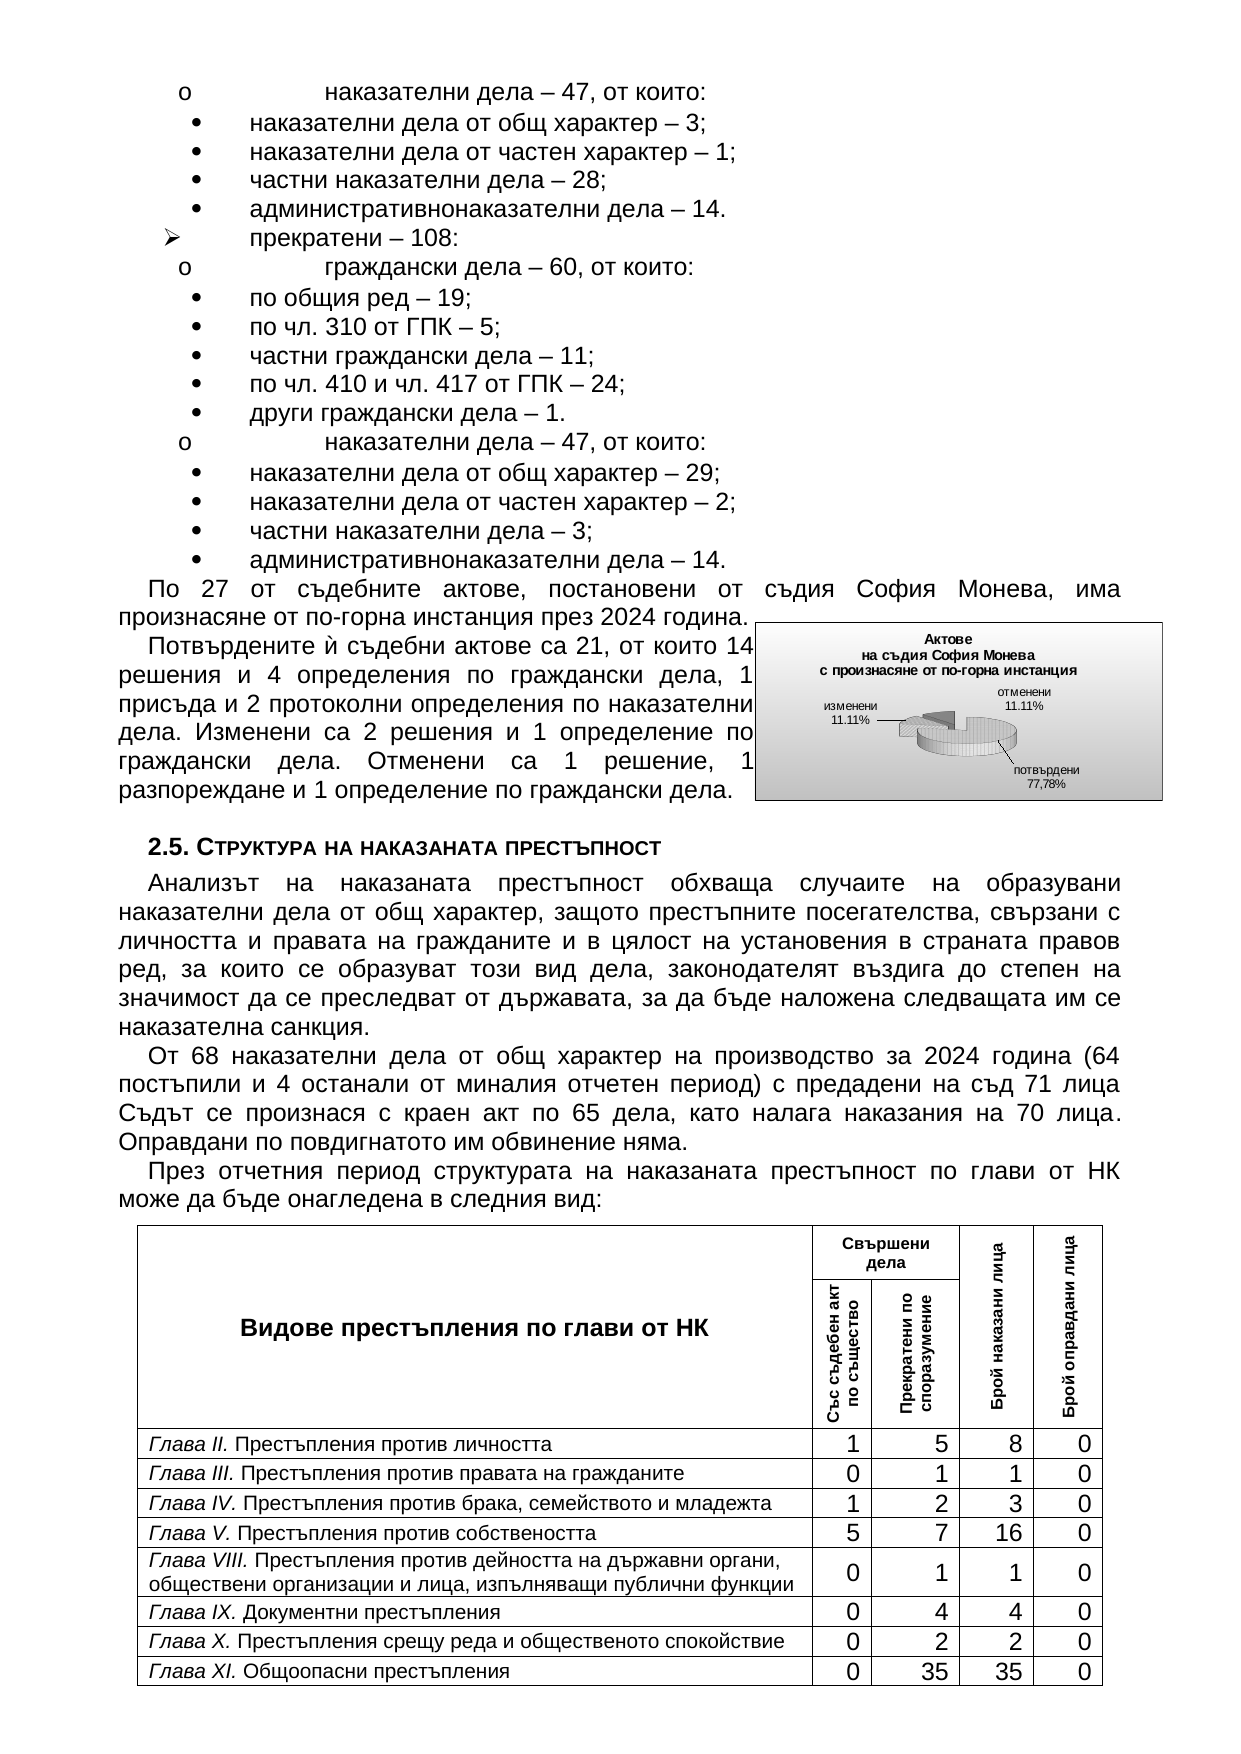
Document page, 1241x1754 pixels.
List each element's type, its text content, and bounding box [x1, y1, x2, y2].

list по общия ред – 19; [118, 283, 1122, 312]
subtitle 2.5. Структура на наказаната престъпност [118, 832, 1008, 861]
table_cell 1 [960, 1459, 1033, 1487]
list наказателни дела от общ характер – 3; [118, 108, 1122, 137]
table_cell Глава ІХ. Документни престъпления [138, 1597, 812, 1626]
table_cell Със съдебен акт по същество [813, 1280, 871, 1428]
table_cell 5 [872, 1429, 959, 1458]
table_cell 1 [960, 1548, 1033, 1596]
table_cell 0 [813, 1657, 871, 1685]
table_cell 35 [960, 1657, 1033, 1685]
list други граждански дела – 1. [118, 398, 1122, 427]
text По 27 от съдебните актове, постановени от съдия София Монева, има произнасяне от по-горна инстанция през 2024 година. [118, 573, 1122, 631]
table_cell Глава Х. Престъпления срещу реда и общественото спокойствие [138, 1627, 812, 1656]
list наказателни дела – 47, от които: [118, 427, 1122, 458]
list по чл. 310 от ГПК – 5; [118, 312, 1122, 341]
table_cell 1 [813, 1429, 871, 1458]
table_cell 7 [872, 1518, 959, 1547]
table_cell Прекратени по споразумение [872, 1280, 959, 1428]
list наказателни дела – 47, от които: [118, 77, 1122, 108]
table_cell 2 [960, 1627, 1033, 1656]
table_cell 0 [1034, 1627, 1102, 1656]
list частни наказателни дела – 28; [118, 165, 1122, 194]
table_cell 0 [813, 1597, 871, 1626]
table_cell 0 [813, 1459, 871, 1487]
list прекратени – 108: [118, 223, 1122, 252]
table_cell 2 [872, 1489, 959, 1517]
table_cell 0 [1034, 1459, 1102, 1487]
table_cell Глава VІІІ. Престъпления против дейността на държавни органи, обществени организации и лица, изпълняващи публични функции [138, 1548, 812, 1596]
table_cell 1 [872, 1459, 959, 1487]
table_cell 35 [872, 1657, 959, 1685]
table_cell 1 [813, 1489, 871, 1517]
table_header Видове престъпления по глави от НК [138, 1226, 812, 1428]
table_cell Глава V. Престъпления против собствеността [138, 1518, 812, 1547]
list наказателни дела от частен характер – 1; [118, 137, 1122, 165]
table_header Брой оправдани лица [1034, 1226, 1102, 1428]
table_cell Глава ІV. Престъпления против брака, семейството и младежта [138, 1489, 812, 1517]
table_cell 5 [813, 1518, 871, 1547]
table_cell 0 [813, 1548, 871, 1596]
list наказателни дела от частен характер – 2; [118, 487, 1122, 516]
table_cell 0 [1034, 1489, 1102, 1517]
table_cell 0 [1034, 1597, 1102, 1626]
table_cell 16 [960, 1518, 1033, 1547]
table_cell 3 [960, 1489, 1033, 1517]
table_cell 0 [1034, 1429, 1102, 1458]
table_cell 8 [960, 1429, 1033, 1458]
table_cell Глава ХІ. Общоопасни престъпления [138, 1657, 812, 1685]
list административнонаказателни дела – 14. [118, 545, 1122, 573]
table_cell 0 [813, 1627, 871, 1656]
text През отчетния период структурата на наказаната престъпност по глави от НК може да бъде онагледена в следния вид: [118, 1156, 1122, 1213]
table_header Свършени дела [813, 1226, 959, 1279]
table_cell 4 [960, 1597, 1033, 1626]
list частни наказателни дела – 3; [118, 516, 1122, 545]
table_cell 0 [1034, 1657, 1102, 1685]
table_cell 2 [872, 1627, 959, 1656]
table_cell 1 [872, 1548, 959, 1596]
list административнонаказателни дела – 14. [118, 194, 1122, 223]
table_cell 4 [872, 1597, 959, 1626]
table_cell Глава ІІ. Престъпления против личността [138, 1429, 812, 1458]
list граждански дела – 60, от които: [118, 252, 1122, 283]
list по чл. 410 и чл. 417 от ГПК – 24; [118, 369, 1122, 398]
table_header Брой наказани лица [960, 1226, 1033, 1428]
table_cell 0 [1034, 1518, 1102, 1547]
text Потвърдените ѝ съдебни актове са 21, от които 14 решения и 4 определения по граждански дела, 1 присъда и 2 протоколни определения по наказателни дела. Изменени са 2 решения и 1 определение по граждански дела. Отменени са 1 решение, 1 разпореждане и 1 определение по граждански дела. [118, 631, 1122, 803]
text Анализът на наказаната престъпност обхваща случаите на образувани наказателни дела от общ характер, защото престъпните посегателства, свързани с личността и правата на гражданите и в цялост на установения в страната правов ред, за които се образуват този вид дела, законодателят въздига до степен на значимост да се преследват от държавата, за да бъде наложена следващата им се наказателна санкция. [118, 868, 1122, 1041]
table_cell Глава ІІІ. Престъпления против правата на гражданите [138, 1459, 812, 1487]
table_cell 0 [1034, 1548, 1102, 1596]
list наказателни дела от общ характер – 29; [118, 458, 1122, 487]
text От 68 наказателни дела от общ характер на производство за 2024 година (64 постъпили и 4 останали от миналия отчетен период) с предадени на съд 71 лица Съдът се произнася с краен акт по 65 дела, като налага наказания на 70 лица (включително по чл. 78а от НК). Оправдани по повдигнатото им обвинение няма. [118, 1041, 1122, 1156]
list частни граждански дела – 11; [118, 341, 1122, 369]
